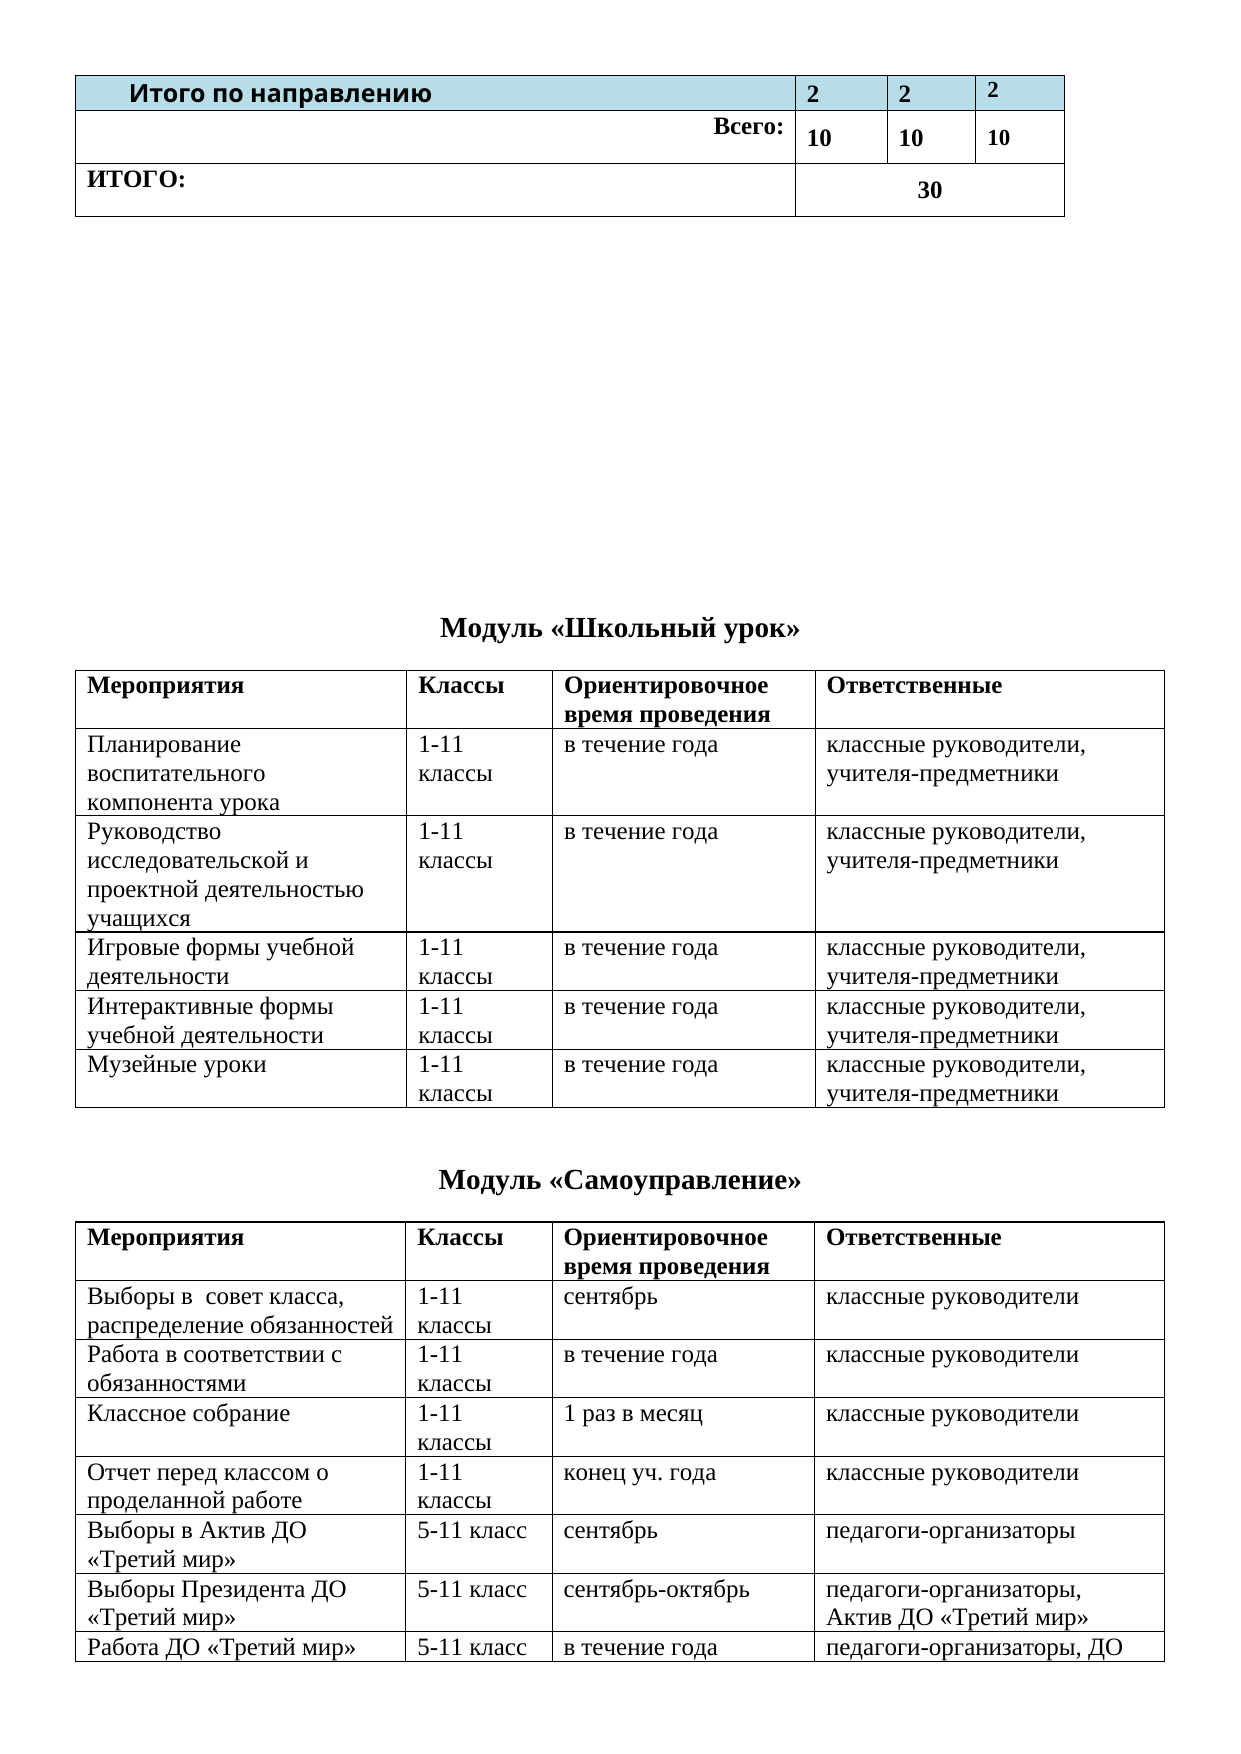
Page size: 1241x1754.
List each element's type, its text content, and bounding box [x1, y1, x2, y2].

table_cell в течение года [553, 1050, 815, 1107]
table_header Ориентировочное время проведения [553, 1223, 814, 1280]
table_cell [76, 1632, 405, 1661]
table_cell классные руководители [815, 1457, 1164, 1514]
table_cell Выборы в Актив ДО «Третий мир» [76, 1515, 405, 1573]
table_cell Работа в соответствии с обязанностями [76, 1340, 405, 1397]
table_header Ответственные [815, 1223, 1164, 1280]
table_cell 1-11 классы [407, 816, 552, 931]
table_cell педагоги-организаторы [815, 1515, 1164, 1573]
table_cell 30 [796, 164, 1064, 216]
table_cell ИТОГО: [76, 164, 795, 216]
table_header Классы [406, 1223, 552, 1280]
table_header Мероприятия [76, 1223, 405, 1280]
table_header Мероприятия [76, 671, 406, 728]
table_cell 2 [796, 76, 887, 110]
table_cell классные руководители, учителя-предметники [816, 1050, 1164, 1107]
table_cell 2 [976, 76, 1064, 110]
table_cell 1 раз в месяц [553, 1398, 814, 1456]
table_cell 10 [796, 111, 887, 163]
table_cell в течение года [553, 729, 815, 815]
table_cell Классное собрание [76, 1398, 405, 1456]
table_cell 1-11 классы [407, 933, 552, 990]
table_cell 5-11 класс [406, 1574, 552, 1631]
text Модуль «Самоуправление» [75, 1162, 1165, 1196]
table_cell классные руководители, учителя-предметники [816, 991, 1164, 1048]
table_cell 1-11 классы [406, 1281, 552, 1338]
table_cell 1-11 классы [406, 1457, 552, 1514]
table_cell Выборы Президента ДО «Третий мир» [76, 1574, 405, 1631]
table_cell классные руководители, учителя-предметники [816, 933, 1164, 990]
table_cell в течение года [553, 816, 815, 931]
table_cell в течение года [553, 1632, 814, 1661]
table_cell классные руководители [815, 1398, 1164, 1456]
table_cell Всего: [76, 111, 795, 163]
table_cell 1-11 классы [407, 1050, 552, 1107]
table_cell сентябрь [553, 1515, 814, 1573]
table_cell 5-11 класс [406, 1632, 552, 1661]
table_cell 10 [976, 111, 1064, 163]
table_cell Отчет перед классом о проделанной работе [76, 1457, 405, 1514]
table_cell 1-11 классы [407, 729, 552, 815]
table_cell классные руководители [815, 1340, 1164, 1397]
table_cell Игровые формы учебной деятельности [76, 933, 406, 990]
table_cell в течение года [553, 1340, 814, 1397]
table_cell Планирование воспитательного компонента урока [76, 729, 406, 815]
table_cell педагоги-организаторы, Актив ДО «Третий мир» [815, 1574, 1164, 1631]
table_cell классные руководители [815, 1281, 1164, 1338]
table_cell 2 [888, 76, 975, 110]
table_cell классные руководители, учителя-предметники [816, 729, 1164, 815]
table_header Ориентировочное время проведения [553, 671, 815, 728]
table_cell Выборы в совет класса, распределение обязанностей [76, 1281, 405, 1338]
table_header Ответственные [816, 671, 1164, 728]
table_cell классные руководители, учителя-предметники [816, 816, 1164, 931]
table_cell сентябрь-октябрь [553, 1574, 814, 1631]
table_cell 1-11 классы [406, 1398, 552, 1456]
table_header Классы [407, 671, 552, 728]
table_cell 1-11 классы [407, 991, 552, 1048]
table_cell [815, 1632, 1164, 1661]
text Модуль «Школьный урок» [75, 610, 1165, 644]
table_cell в течение года [553, 933, 815, 990]
table_cell Итого по направлению [76, 76, 795, 110]
table_cell 10 [888, 111, 975, 163]
table_cell 1-11 классы [406, 1340, 552, 1397]
table_cell Музейные уроки [76, 1050, 406, 1107]
table_cell Руководство исследовательской и проектной деятельностью учащихся [76, 816, 406, 931]
table_cell конец уч. года [553, 1457, 814, 1514]
table_cell в течение года [553, 991, 815, 1048]
table_cell сентябрь [553, 1281, 814, 1338]
table_cell 5-11 класс [406, 1515, 552, 1573]
table_cell Интерактивные формы учебной деятельности [76, 991, 406, 1048]
